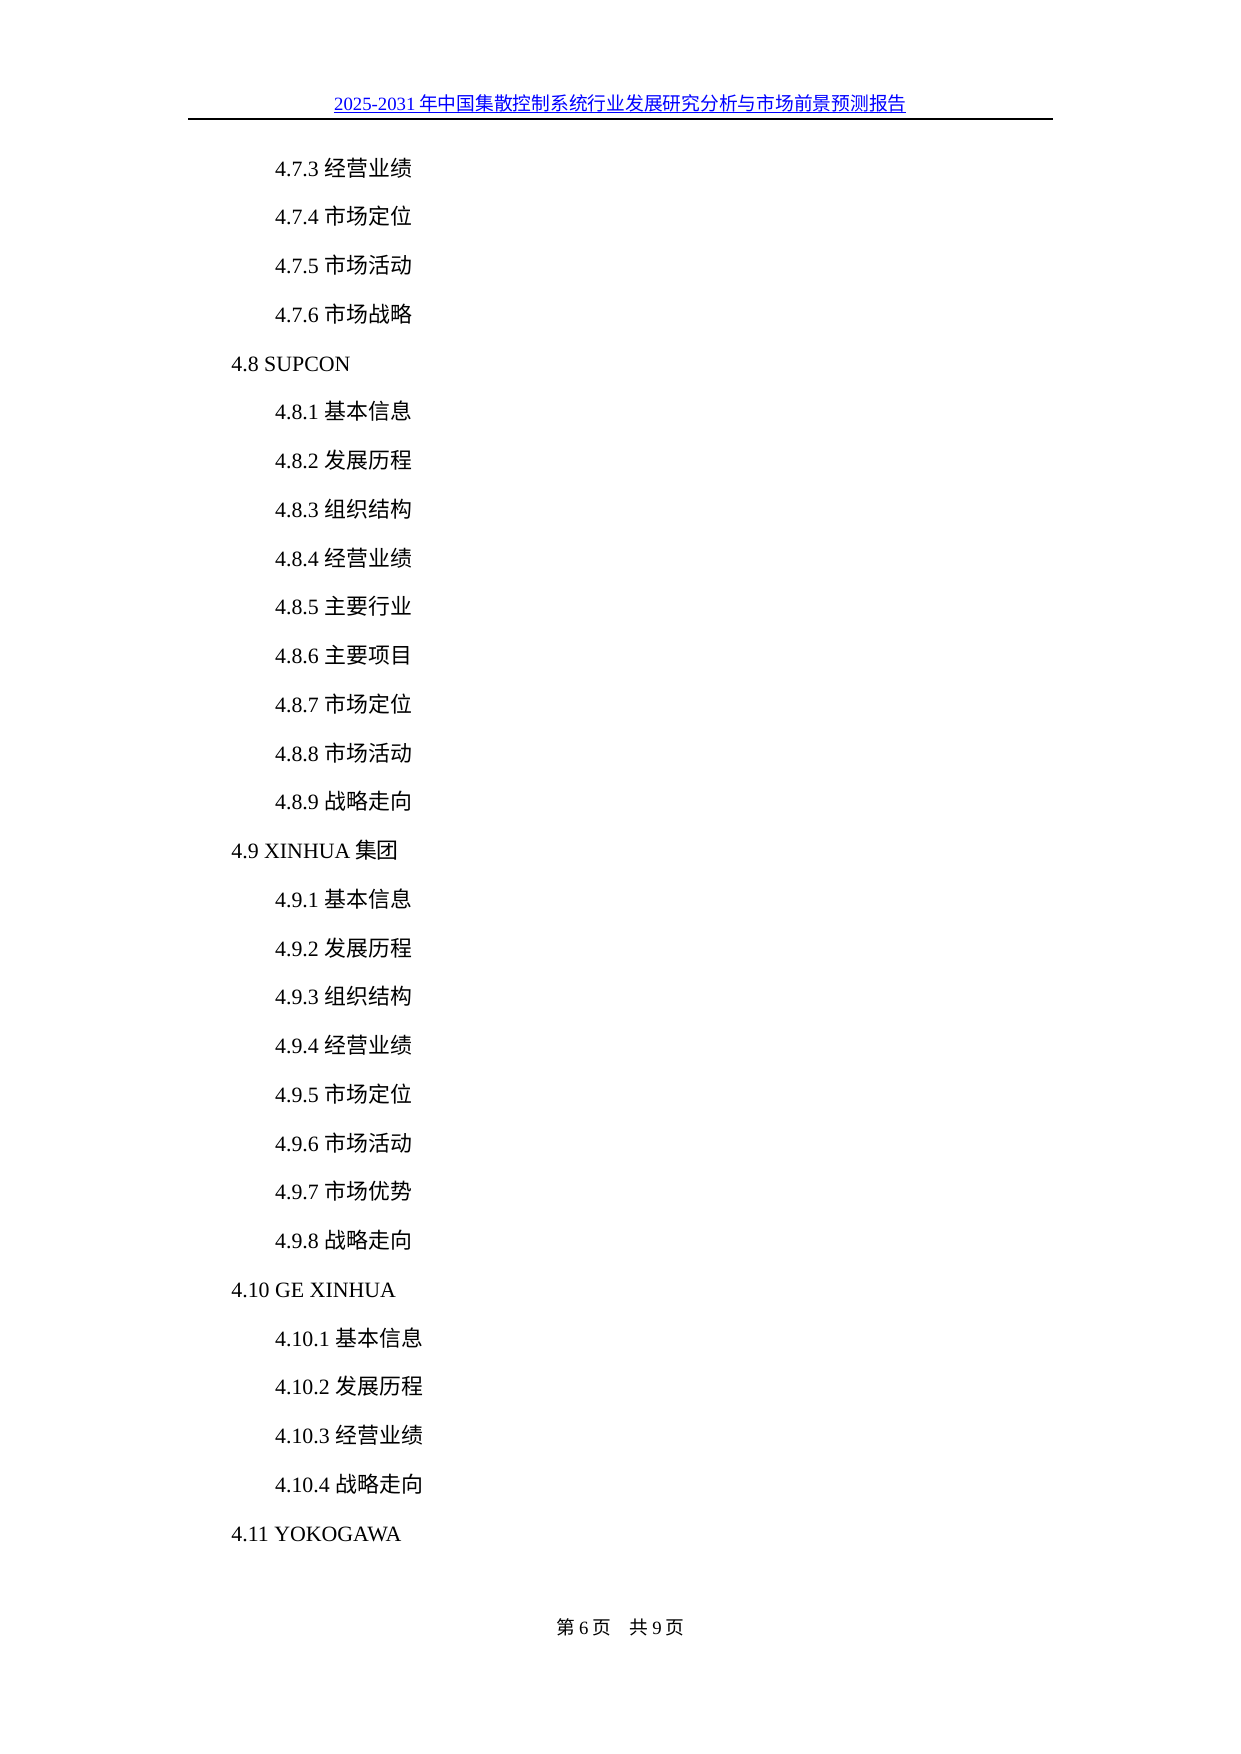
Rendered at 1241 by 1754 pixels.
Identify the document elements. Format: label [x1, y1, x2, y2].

text [187, 150, 1053, 1548]
